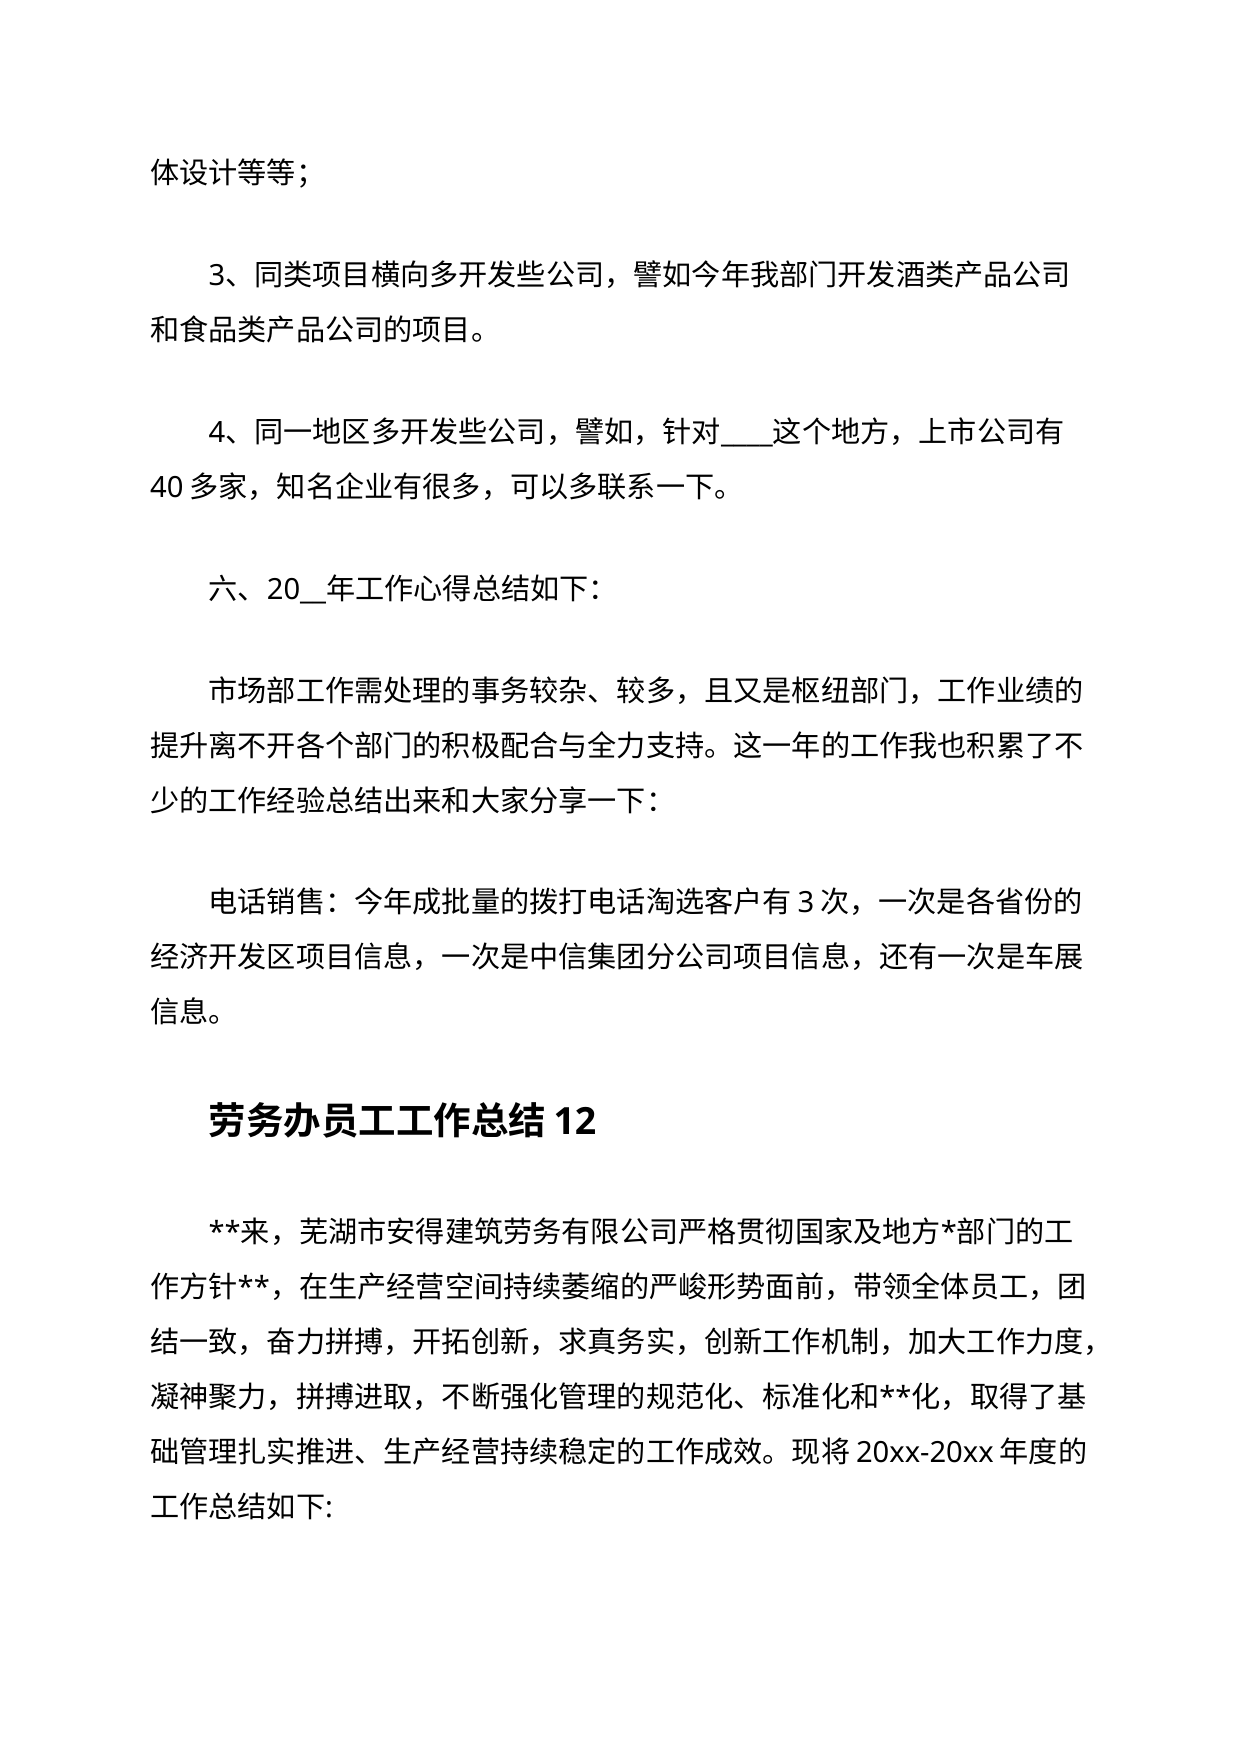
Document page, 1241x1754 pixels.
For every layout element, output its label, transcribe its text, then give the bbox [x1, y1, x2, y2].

text 电话销售：今年成批量的拨打电话淘选客户有3次，一次是各省份的经济开发区项目信息，一次是中信集团分公司项目信息，还有一次是车展信息。 [150, 879, 1090, 1031]
text 劳务办员工工作总结12 [150, 1091, 1090, 1145]
text 六、20__年工作心得总结如下： [150, 566, 1090, 608]
text **来，芜湖市安得建筑劳务有限公司严格贯彻国家及地方*部门的工作方针**，在生产经营空间持续萎缩的严峻形势面前，带领全体员工，团结一致，奋力拼搏，开拓创新，求真务实，创新工作机制，加大工作力度，凝神聚力，拼搏进取，不断强化管理的规范化、标准化和**化，取得了基础管理扎实推进、生产经营持续稳定的工作成效。现将20xx-20xx年度的工作总结如下: [150, 1208, 1090, 1526]
text 市场部工作需处理的事务较杂、较多，且又是枢纽部门，工作业绩的提升离不开各个部门的积极配合与全力支持。这一年的工作我也积累了不少的工作经验总结出来和大家分享一下： [150, 667, 1090, 819]
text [150, 150, 1090, 192]
text 4、同一地区多开发些公司，譬如，针对____这个地方，上市公司有40多家，知名企业有很多，可以多联系一下。 [150, 408, 1090, 506]
text 3、同类项目横向多开发些公司，譬如今年我部门开发酒类产品公司和食品类产品公司的项目。 [150, 252, 1090, 349]
